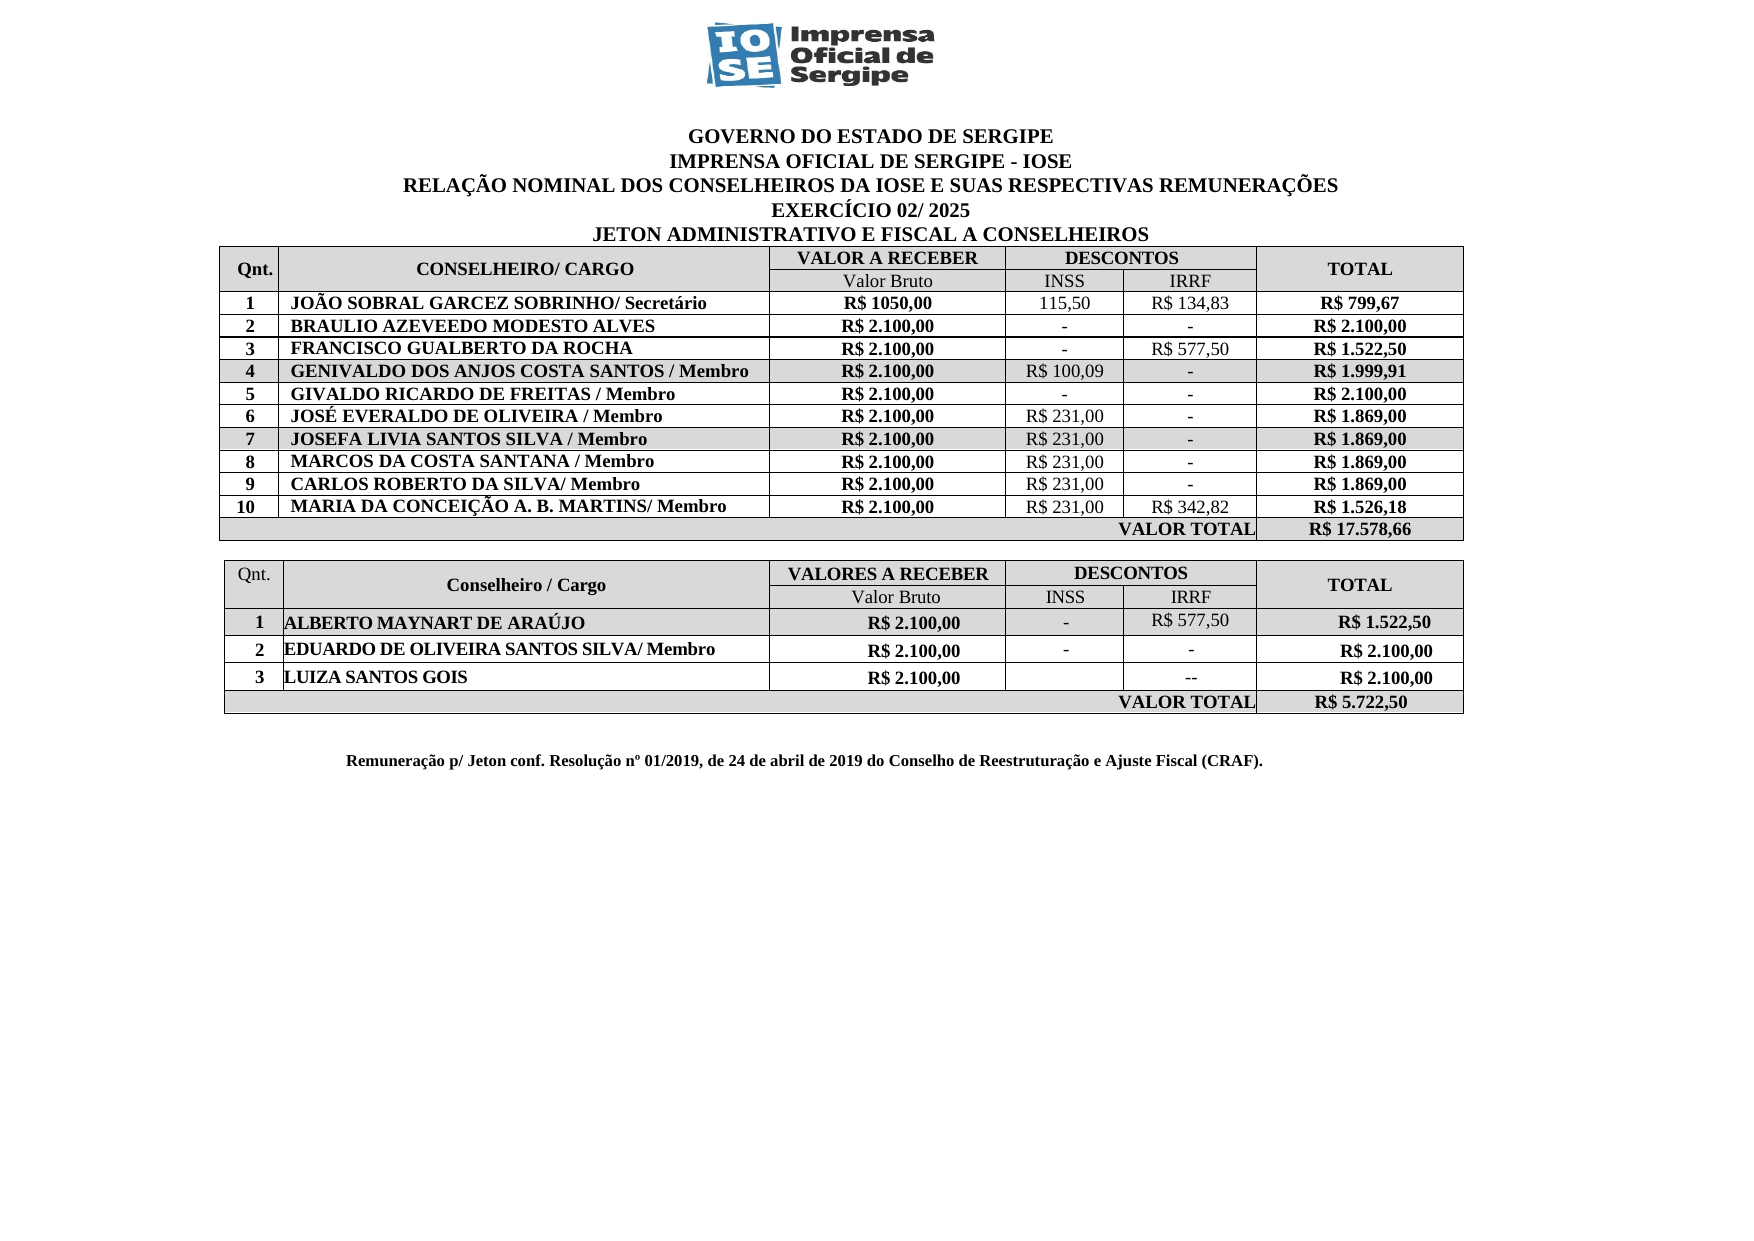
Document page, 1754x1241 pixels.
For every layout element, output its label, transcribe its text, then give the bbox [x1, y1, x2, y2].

table_cell R$ 2.100,00 [770, 383, 1005, 404]
table_cell R$ 231,00 [1006, 473, 1123, 495]
table_cell R$ 2.100,00 [770, 405, 1005, 427]
table_cell 9 [220, 473, 278, 495]
table_cell ALBERTO MAYNART DE ARAÚJO [284, 609, 769, 635]
table_cell R$ 231,00 [1006, 451, 1123, 472]
table_header DESCONTOS [1006, 561, 1256, 585]
table_header DESCONTOS [1006, 247, 1256, 269]
table_cell R$ 1.869,00 [1257, 405, 1463, 427]
table_cell R$ 1.999,91 [1257, 360, 1463, 382]
table_cell 4 [220, 360, 278, 382]
table_cell R$ 1.869,00 [1257, 428, 1463, 449]
table_cell - [1124, 315, 1256, 336]
text IMPRENSA OFICIAL DE SERGIPE - IOSE [46, 148, 1696, 173]
table_header VALOR A RECEBER [770, 247, 1005, 269]
table_cell - [1124, 428, 1256, 449]
table_cell R$ 231,00 [1006, 428, 1123, 449]
table_cell - [1124, 360, 1256, 382]
table_cell VALOR TOTAL [225, 691, 1256, 712]
table_cell 10 [220, 496, 278, 517]
table_cell IRRF [1124, 586, 1256, 608]
table_cell 7 [220, 428, 278, 449]
table_cell VALOR TOTAL [220, 518, 1256, 540]
table_header VALORES A RECEBER [770, 561, 1005, 585]
table_cell JOSEFA LIVIA SANTOS SILVA / Membro [279, 428, 769, 449]
table_cell [1006, 663, 1123, 690]
table_cell R$ 5.722,50 [1257, 691, 1463, 712]
table_cell R$ 2.100,00 [770, 338, 1005, 359]
table_cell MARIA DA CONCEIÇÃO A. B. MARTINS/ Membro [279, 496, 769, 517]
table_cell R$ 2.100,00 [770, 428, 1005, 449]
table_cell R$ 17.578,66 [1257, 518, 1463, 540]
table_cell R$ 577,50 [1124, 338, 1256, 359]
table_cell 6 [220, 405, 278, 427]
table_cell - [1124, 405, 1256, 427]
table_cell - [1124, 451, 1256, 472]
table_cell R$ 2.100,00 [1257, 636, 1463, 662]
table_cell Valor Bruto [770, 586, 1005, 608]
table_cell - [1006, 315, 1123, 336]
table_cell R$ 2.100,00 [770, 609, 1005, 635]
table_cell IRRF [1124, 270, 1256, 291]
table_cell R$ 2.100,00 [770, 473, 1005, 495]
table_cell R$ 2.100,00 [770, 360, 1005, 382]
table_cell -- [1124, 663, 1256, 690]
table_cell - [1124, 383, 1256, 404]
table_header TOTAL [1257, 561, 1463, 608]
table_header Qnt. [225, 561, 283, 608]
table_cell R$ 1.869,00 [1257, 451, 1463, 472]
table_cell R$ 577,50 [1124, 609, 1256, 635]
table_cell R$ 1.522,50 [1257, 338, 1463, 359]
table_cell 1 [220, 292, 278, 314]
table_cell 2 [225, 636, 283, 662]
table_cell INSS [1006, 270, 1123, 291]
table_cell INSS [1006, 586, 1123, 608]
table_cell 8 [220, 451, 278, 472]
table_cell R$ 231,00 [1006, 496, 1123, 517]
table_cell 5 [220, 383, 278, 404]
table_cell R$ 799,67 [1257, 292, 1463, 314]
table_header Qnt. [220, 247, 278, 291]
table_cell R$ 2.100,00 [1257, 663, 1463, 690]
table_cell R$ 2.100,00 [1257, 383, 1463, 404]
table_cell GIVALDO RICARDO DE FREITAS / Membro [279, 383, 769, 404]
table_cell Valor Bruto [770, 270, 1005, 291]
table_cell R$ 1050,00 [770, 292, 1005, 314]
table_cell R$ 2.100,00 [770, 663, 1005, 690]
table_cell JOÃO SOBRAL GARCEZ SOBRINHO/ Secretário [279, 292, 769, 314]
table_cell - [1006, 338, 1123, 359]
text GOVERNO DO ESTADO DE SERGIPE [46, 124, 1696, 148]
picture [706, 22, 935, 88]
table_cell CARLOS ROBERTO DA SILVA/ Membro [279, 473, 769, 495]
table_cell R$ 2.100,00 [770, 315, 1005, 336]
table_cell R$ 342,82 [1124, 496, 1256, 517]
table_cell FRANCISCO GUALBERTO DA ROCHA [279, 338, 769, 359]
table_cell R$ 100,09 [1006, 360, 1123, 382]
table_cell R$ 2.100,00 [770, 496, 1005, 517]
table_cell GENIVALDO DOS ANJOS COSTA SANTOS / Membro [279, 360, 769, 382]
text Remuneração p/ Jeton conf. Resolução nº 01/2019, de 24 de abril de 2019 do Conselho de Reestruturação e Ajuste Fiscal (CRAF). [297, 752, 1696, 771]
table_header CONSELHEIRO/ CARGO [279, 247, 769, 291]
table_cell R$ 1.869,00 [1257, 473, 1463, 495]
text RELAÇÃO NOMINAL DOS CONSELHEIROS DA IOSE E SUAS RESPECTIVAS REMUNERAÇÕES [46, 173, 1696, 197]
table_cell - [1124, 636, 1256, 662]
table_cell 3 [225, 663, 283, 690]
table_cell 115,50 [1006, 292, 1123, 314]
table_cell MARCOS DA COSTA SANTANA / Membro [279, 451, 769, 472]
table_cell R$ 231,00 [1006, 405, 1123, 427]
table_cell R$ 1.522,50 [1257, 609, 1463, 635]
text JETON ADMINISTRATIVO E FISCAL A CONSELHEIROS [46, 222, 1696, 246]
table_cell R$ 2.100,00 [770, 636, 1005, 662]
table_header TOTAL [1257, 247, 1463, 291]
table_cell JOSÉ EVERALDO DE OLIVEIRA / Membro [279, 405, 769, 427]
table_cell R$ 2.100,00 [1257, 315, 1463, 336]
table_cell - [1006, 609, 1123, 635]
table_cell 1 [225, 609, 283, 635]
table_cell - [1006, 383, 1123, 404]
table_cell - [1124, 473, 1256, 495]
table_cell 2 [220, 315, 278, 336]
table_cell LUIZA SANTOS GOIS [284, 663, 769, 690]
table_header Conselheiro / Cargo [284, 561, 769, 608]
table_cell 3 [220, 338, 278, 359]
table_cell R$ 134,83 [1124, 292, 1256, 314]
table_cell R$ 2.100,00 [770, 451, 1005, 472]
table_cell BRAULIO AZEVEEDO MODESTO ALVES [279, 315, 769, 336]
table_cell - [1006, 636, 1123, 662]
table_cell R$ 1.526,18 [1257, 496, 1463, 517]
table_cell EDUARDO DE OLIVEIRA SANTOS SILVA/ Membro [284, 636, 769, 662]
text EXERCÍCIO 02/ 2025 [46, 197, 1696, 222]
